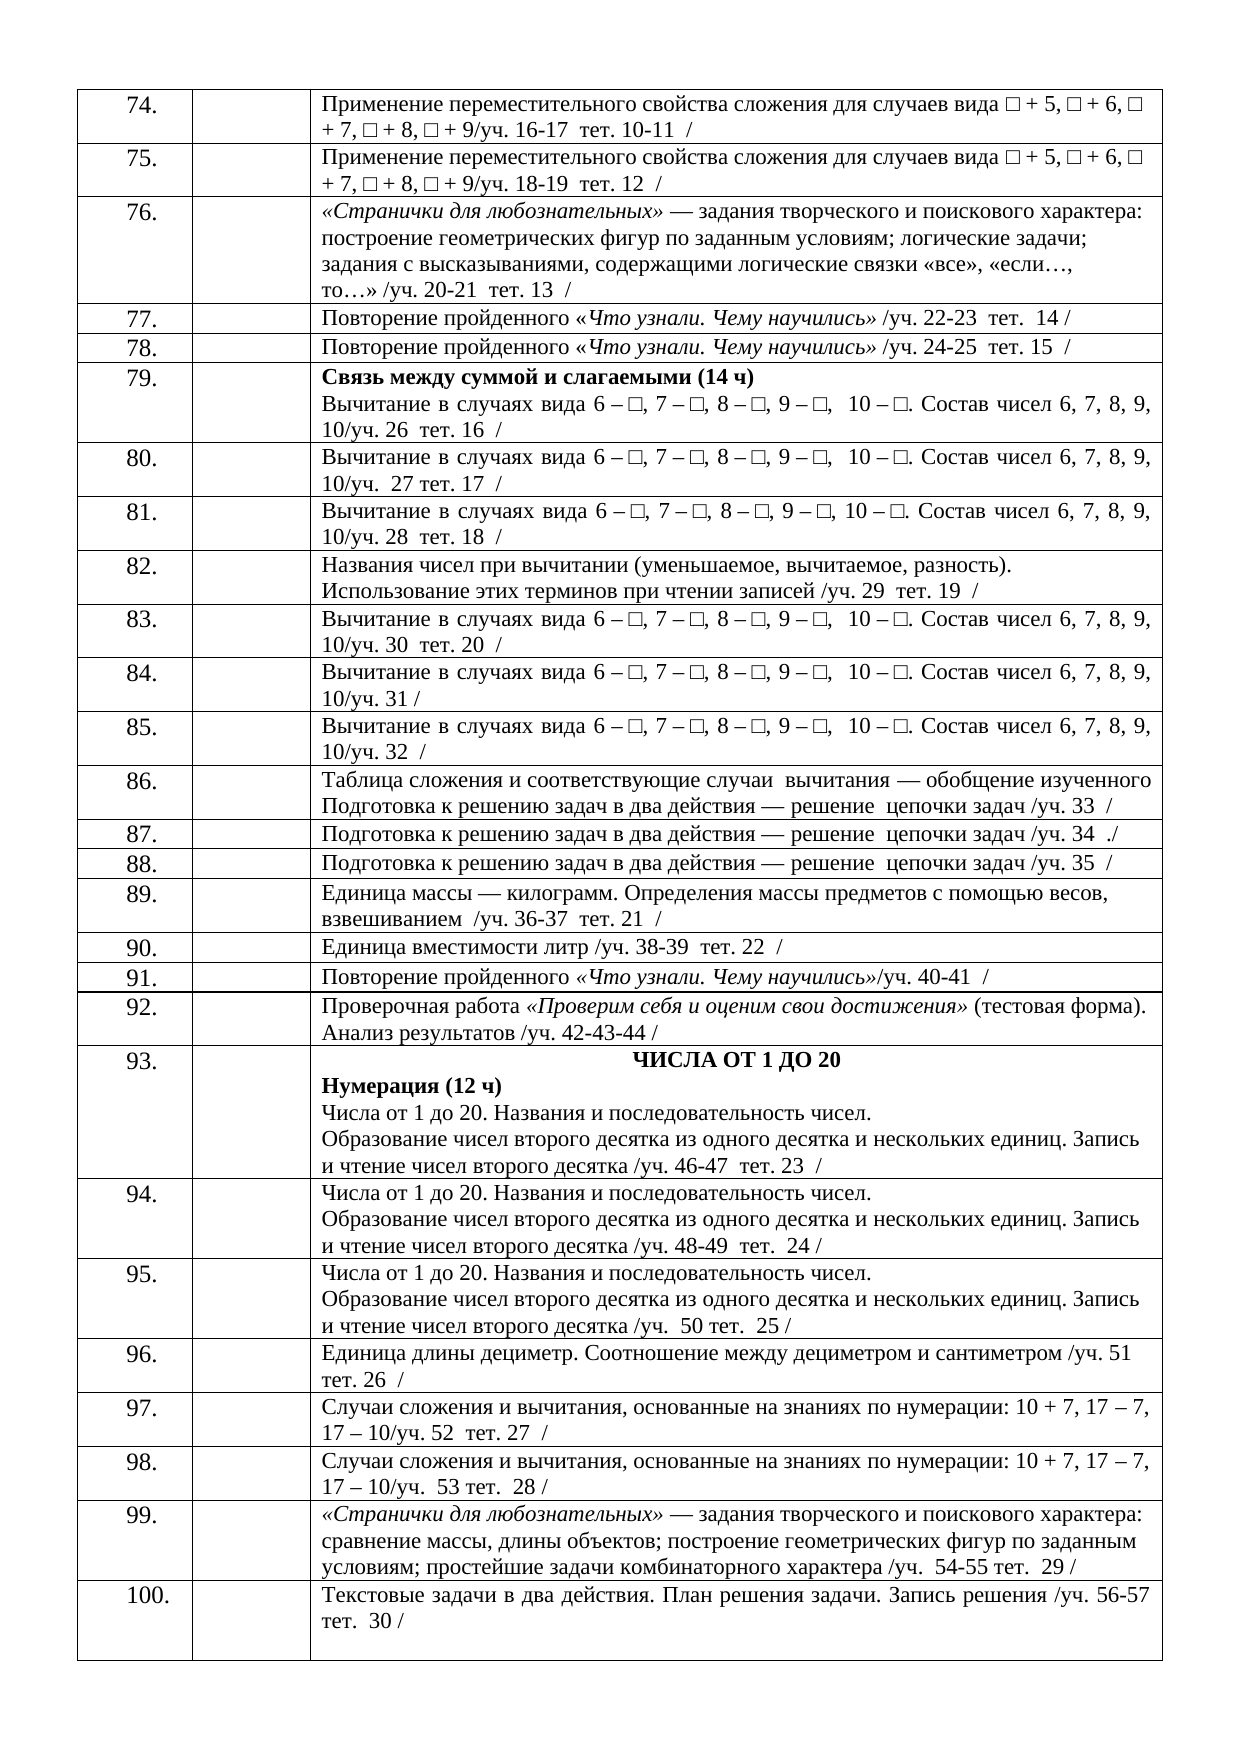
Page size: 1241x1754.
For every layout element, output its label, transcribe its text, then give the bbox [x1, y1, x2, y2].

table_cell Таблица сложения и соответствующие случаи вычитания — обобщение изученного Подготовка к решению задач в два действия — решение цепочки задач /уч. 33 / [311, 766, 1162, 818]
table_cell Вычитание в случаях вида 6 – □, 7 – □, 8 – □, 9 – □, 10 – □. Состав чисел 6, 7, 8, 9, 10/уч. 28 тет. 18 / [311, 497, 1162, 550]
table_cell [193, 849, 310, 878]
table_cell [78, 658, 192, 711]
table_cell Вычитание в случаях вида 6 – □, 7 – □, 8 – □, 9 – □, 10 – □. Состав чисел 6, 7, 8, 9, 10/уч. 30 тет. 20 / [311, 605, 1162, 657]
table_cell Числа от 1 до 20. Названия и последовательность чисел. Образование чисел второго десятка из одного десятка и нескольких единиц. Запись и чтение чисел второго десятка /уч. 48-49 тет. 24 / [311, 1179, 1162, 1258]
table_cell [78, 605, 192, 657]
table_cell [193, 658, 310, 711]
table_cell [78, 1046, 192, 1178]
table_cell [193, 766, 310, 818]
table_cell [193, 90, 310, 142]
table_cell Повторение пройденного «Что узнали. Чему научились»/уч. 40-41 / [311, 963, 1162, 991]
table_cell [78, 334, 192, 362]
table_cell [193, 605, 310, 657]
table_cell [78, 1393, 192, 1446]
table_cell Единица вместимости литр /уч. 38-39 тет. 22 / [311, 933, 1162, 962]
table_cell [78, 963, 192, 991]
table_cell [78, 766, 192, 818]
table_cell «Странички для любознательных» — задания творческого и поискового характера: сравнение массы, длины объектов; построение геометрических фигур по заданным условиям; простейшие задачи комбинаторного характера /уч. 54-55 тет. 29 / [311, 1501, 1162, 1579]
table_cell [78, 551, 192, 603]
table_cell Вычитание в случаях вида 6 – □, 7 – □, 8 – □, 9 – □, 10 – □. Состав чисел 6, 7, 8, 9, 10/уч. 27 тет. 17 / [311, 443, 1162, 496]
table_cell [78, 1179, 192, 1258]
table_cell ЧИСЛА ОТ 1 ДО 20 Нумерация (12 ч) Числа от 1 до 20. Названия и последовательность чисел. Образование чисел второго десятка из одного десятка и нескольких единиц. Запись и чтение чисел второго десятка /уч. 46-47 тет. 23 / [311, 1046, 1162, 1178]
table_cell [193, 363, 310, 442]
table_cell [193, 963, 310, 991]
table_cell Вычитание в случаях вида 6 – □, 7 – □, 8 – □, 9 – □, 10 – □. Состав чисел 6, 7, 8, 9, 10/уч. 31 / [311, 658, 1162, 711]
table_cell [193, 993, 310, 1045]
table_cell [193, 1179, 310, 1258]
table_cell [193, 551, 310, 603]
table_cell [78, 1339, 192, 1392]
table_cell [78, 849, 192, 878]
table_cell [193, 820, 310, 848]
table_cell Случаи сложения и вычитания, основанные на знаниях по нумерации: 10 + 7, 17 – 7, 17 – 10/уч. 53 тет. 28 / [311, 1447, 1162, 1499]
table_cell Применение переместительного свойства сложения для случаев вида □ + 5, □ + 6, □ + 7, □ + 8, □ + 9/уч. 16-17 тет. 10-11 / [311, 90, 1162, 142]
table_cell Повторение пройденного «Что узнали. Чему научились» /уч. 22-23 тет. 14 / [311, 304, 1162, 332]
table_cell [78, 144, 192, 196]
table_cell [193, 197, 310, 303]
table_cell Повторение пройденного «Что узнали. Чему научились» /уч. 24-25 тет. 15 / [311, 334, 1162, 362]
table_cell [78, 933, 192, 962]
table_cell [193, 1339, 310, 1392]
table_cell [193, 933, 310, 962]
table_cell Текстовые задачи в два действия. План решения задачи. Запись решения /уч. 56-57 тет. 30 / [311, 1581, 1162, 1660]
table_cell [78, 879, 192, 932]
table_cell [78, 1259, 192, 1338]
table_cell Применение переместительного свойства сложения для случаев вида □ + 5, □ + 6, □ + 7, □ + 8, □ + 9/уч. 18-19 тет. 12 / [311, 144, 1162, 196]
table_cell Числа от 1 до 20. Названия и последовательность чисел. Образование чисел второго десятка из одного десятка и нескольких единиц. Запись и чтение чисел второго десятка /уч. 50 тет. 25 / [311, 1259, 1162, 1338]
table_cell [78, 443, 192, 496]
table_cell [193, 712, 310, 765]
table_cell Названия чисел при вычитании (уменьшаемое, вычитаемое, разность). Использование этих терминов при чтении записей /уч. 29 тет. 19 / [311, 551, 1162, 603]
table_cell [78, 363, 192, 442]
table_cell [193, 1501, 310, 1579]
table_cell [78, 497, 192, 550]
table_cell Подготовка к решению задач в два действия — решение цепочки задач /уч. 34 ./ [311, 820, 1162, 848]
table_cell [193, 443, 310, 496]
table_cell Вычитание в случаях вида 6 – □, 7 – □, 8 – □, 9 – □, 10 – □. Состав чисел 6, 7, 8, 9, 10/уч. 32 / [311, 712, 1162, 765]
table_cell Проверочная работа «Проверим себя и оценим свои достижения» (тестовая форма). Анализ результатов /уч. 42-43-44 / [311, 993, 1162, 1045]
table_cell «Странички для любознательных» — задания творческого и поискового характера: построение геометрических фигур по заданным условиям; логические задачи; задания с высказываниями, содержащими логические связки «все», «если…, то…» /уч. 20-21 тет. 13 / [311, 197, 1162, 303]
table_cell [78, 90, 192, 142]
table_cell [193, 1393, 310, 1446]
table_cell [193, 879, 310, 932]
table_cell [78, 1447, 192, 1499]
table_cell [193, 334, 310, 362]
table_cell Единица длины дециметр. Соотношение между дециметром и сантиметром /уч. 51 тет. 26 / [311, 1339, 1162, 1392]
table_cell [193, 304, 310, 332]
table_cell [193, 144, 310, 196]
table_cell [193, 1046, 310, 1178]
table_cell [193, 1259, 310, 1338]
table_cell [193, 1447, 310, 1499]
table_cell Связь между суммой и слагаемыми (14 ч) Вычитание в случаях вида 6 – □, 7 – □, 8 – □, 9 – □, 10 – □. Состав чисел 6, 7, 8, 9, 10/уч. 26 тет. 16 / [311, 363, 1162, 442]
table_cell [78, 712, 192, 765]
table_cell [193, 497, 310, 550]
table_cell [78, 820, 192, 848]
table_cell [78, 304, 192, 332]
table_cell [78, 993, 192, 1045]
table_cell [78, 197, 192, 303]
table_cell Единица массы — килограмм. Определения массы предметов с помощью весов, взвешиванием /уч. 36-37 тет. 21 / [311, 879, 1162, 932]
table_cell [78, 1501, 192, 1579]
table_cell [193, 1581, 310, 1660]
table_cell [78, 1581, 192, 1660]
table_cell Подготовка к решению задач в два действия — решение цепочки задач /уч. 35 / [311, 849, 1162, 878]
table_cell Случаи сложения и вычитания, основанные на знаниях по нумерации: 10 + 7, 17 – 7, 17 – 10/уч. 52 тет. 27 / [311, 1393, 1162, 1446]
